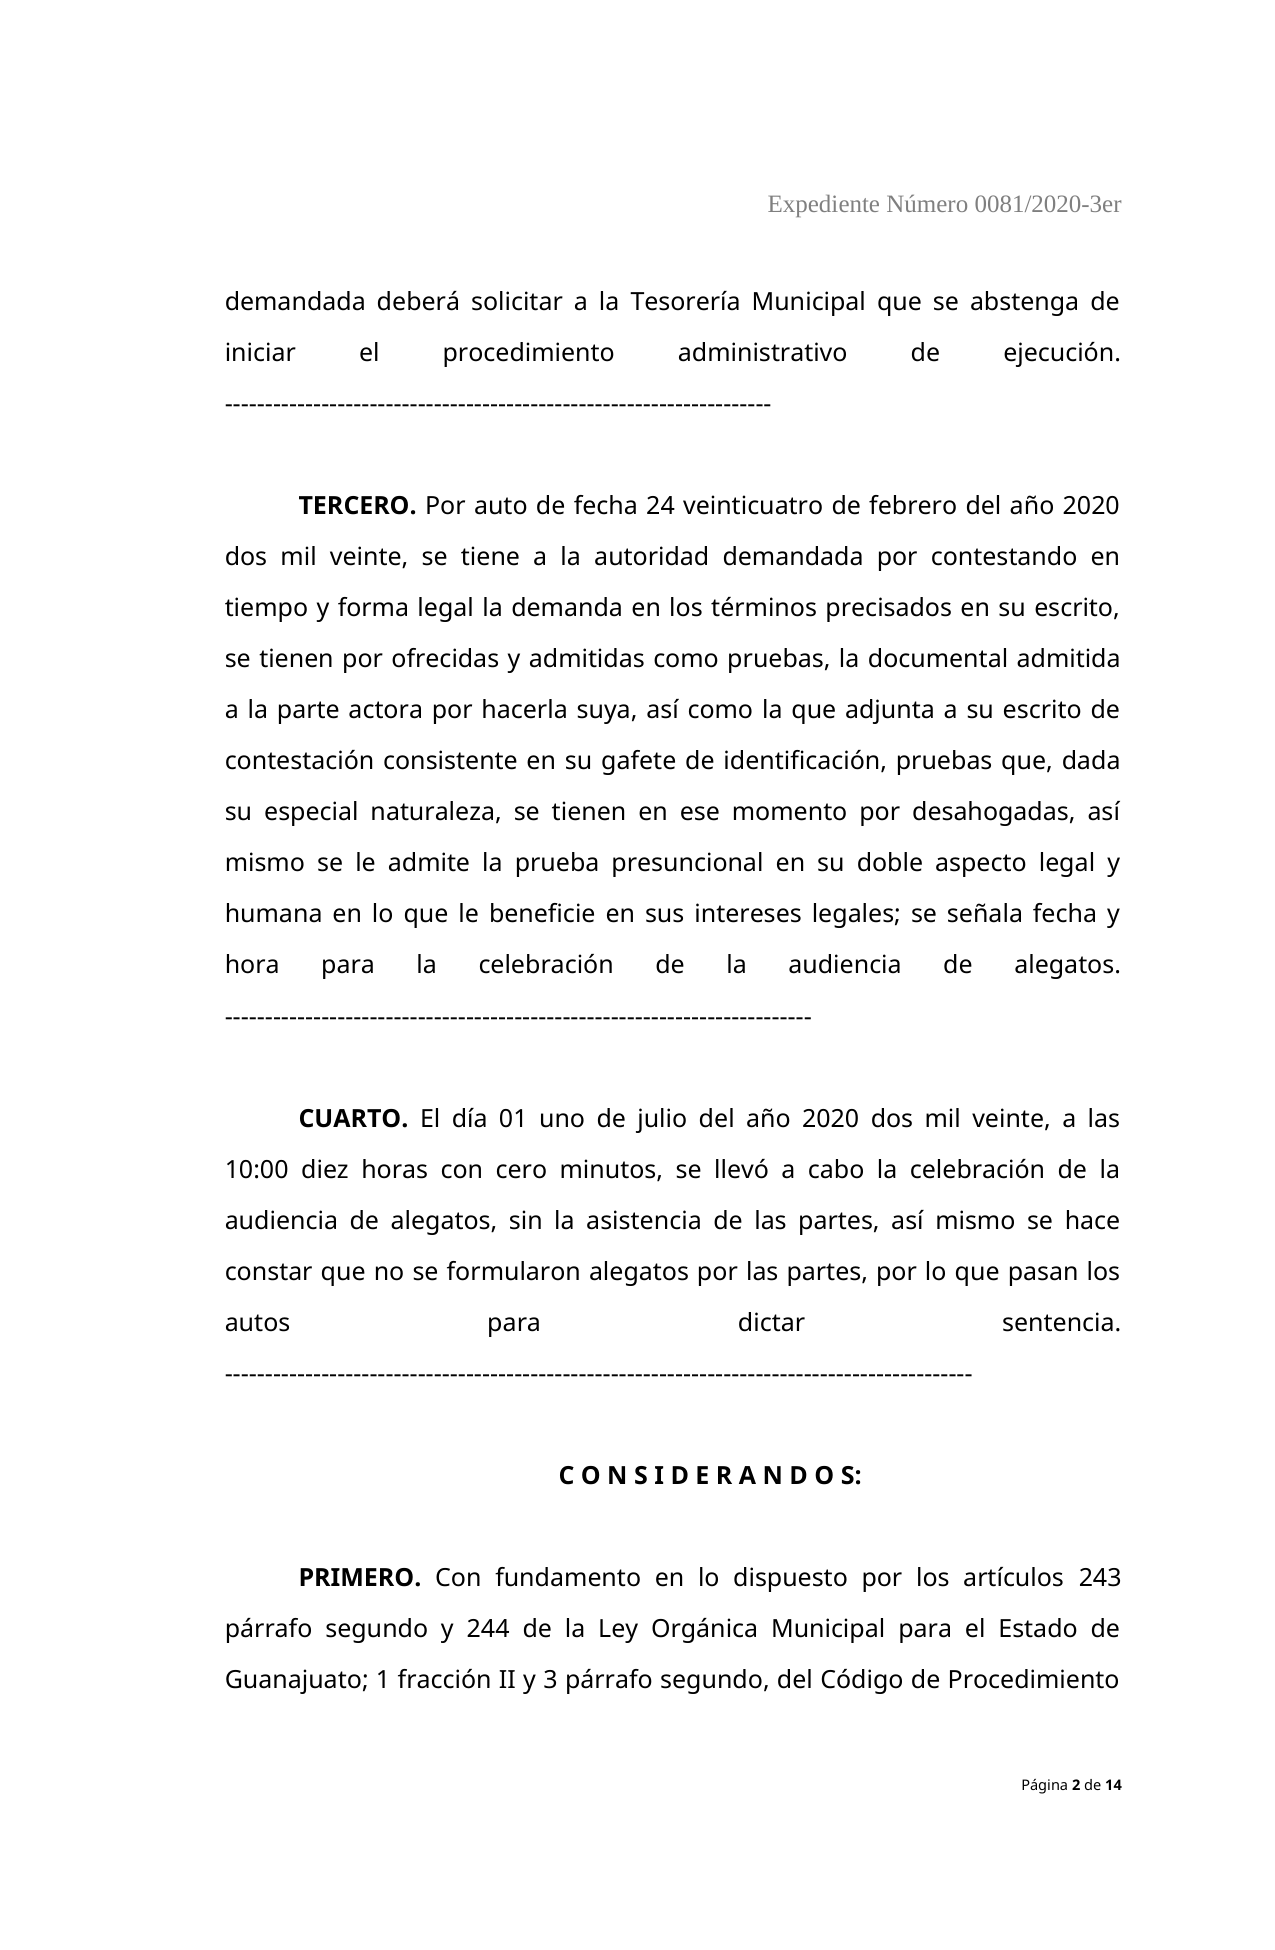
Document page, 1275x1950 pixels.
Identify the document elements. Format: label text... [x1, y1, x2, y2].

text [224, 1559, 1121, 1696]
text CUARTO. El día 01 uno de julio del año 2020 dos mil veinte, a las 10:00 diez horas con cero minutos, se llevó a cabo la celebración de la audiencia de alegatos, sin la asistencia de las partes, así mismo se hace constar que no se formularon alegatos por las partes, por lo que pasan los autos para dictar sentencia. --------------------------------------------------------------------------------------------- [224, 1100, 1121, 1389]
text C O N S I D E R A N D O S: [224, 1457, 1121, 1492]
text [224, 283, 1121, 420]
text TERCERO. Por auto de fecha 24 veinticuatro de febrero del año 2020 dos mil veinte, se tiene a la autoridad demandada por contestando en tiempo y forma legal la demanda en los términos precisados en su escrito, se tienen por ofrecidas y admitidas como pruebas, la documental admitida a la parte actora por hacerla suya, así como la que adjunta a su escrito de contestación consistente en su gafete de identificación, pruebas que, dada su especial naturaleza, se tienen en ese momento por desahogadas, así mismo se le admite la prueba presuncional en su doble aspecto legal y humana en lo que le beneficie en sus intereses legales; se señala fecha y hora para la celebración de la audiencia de alegatos. ------------------------------------------------------------------------- [224, 488, 1121, 1032]
